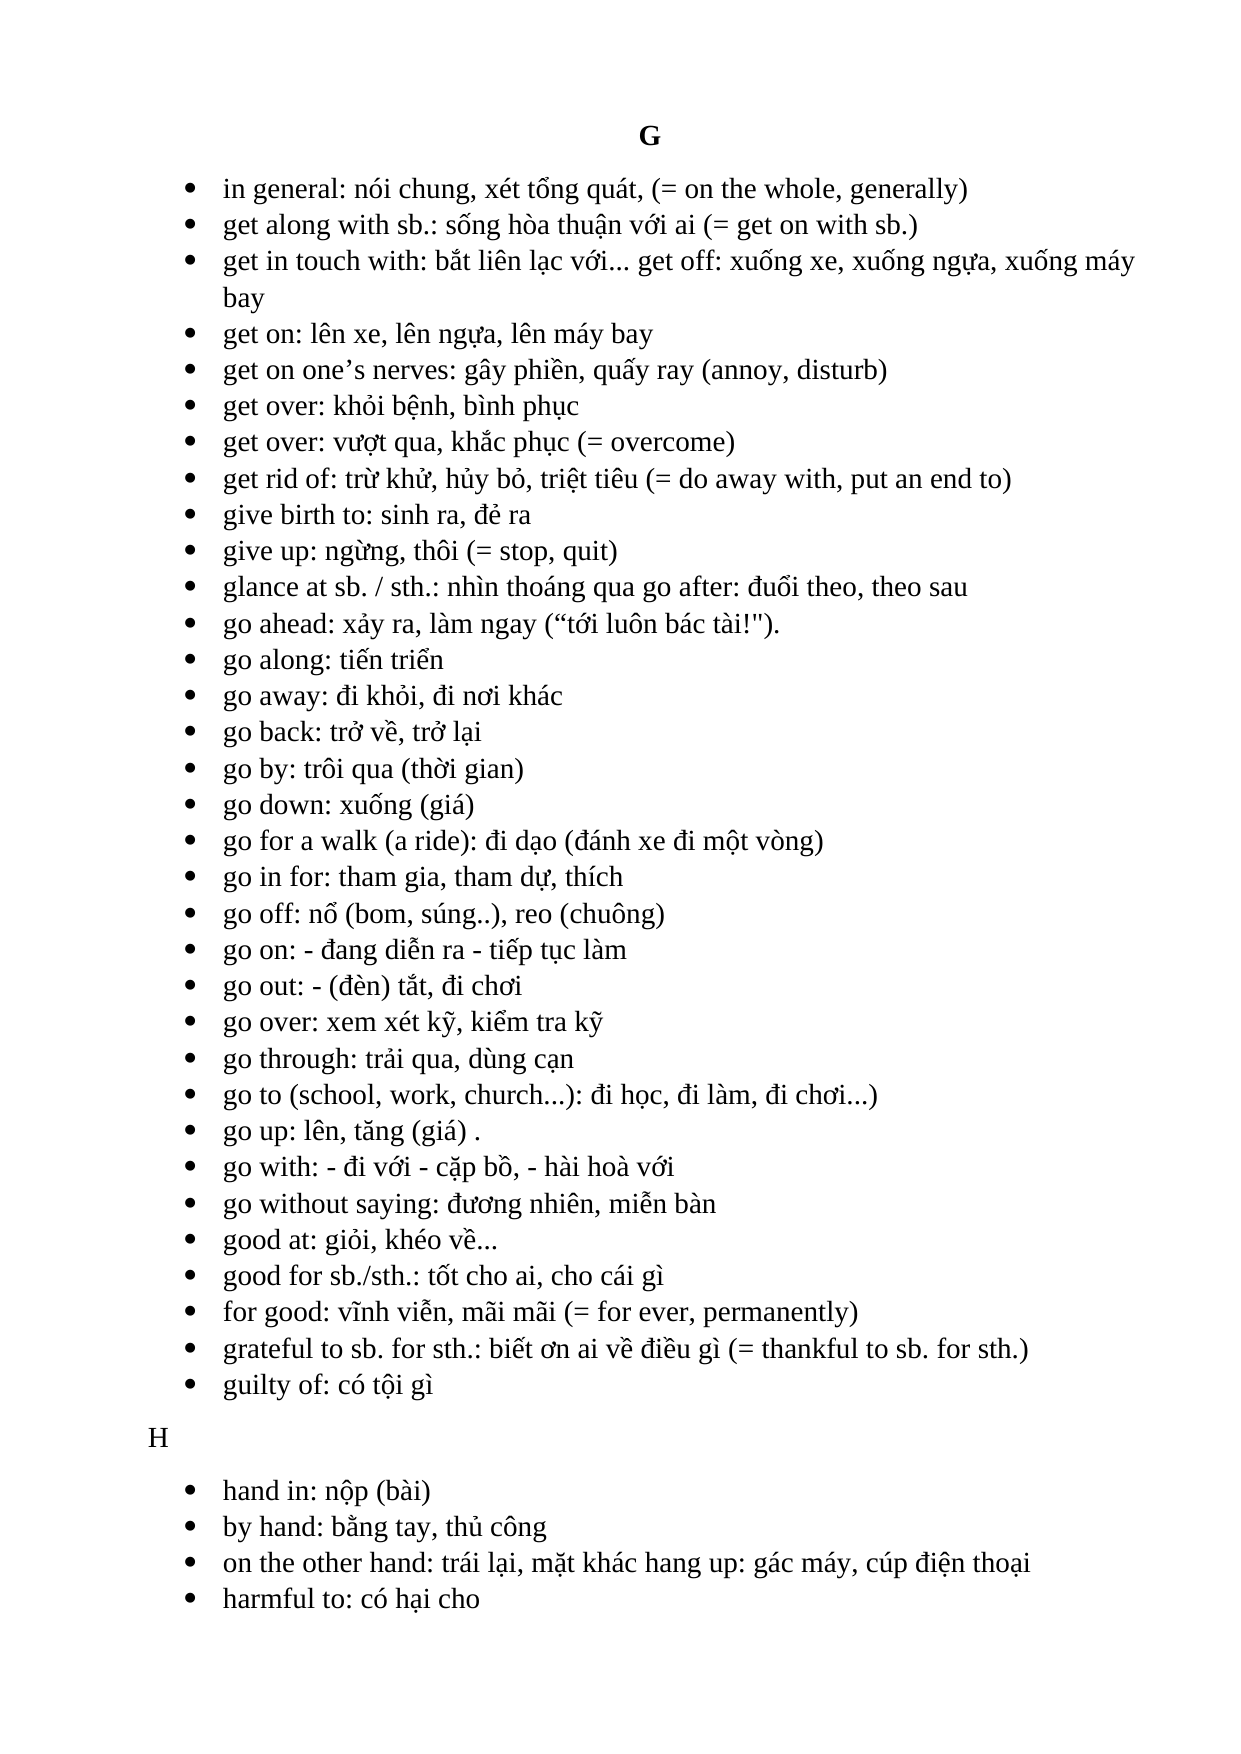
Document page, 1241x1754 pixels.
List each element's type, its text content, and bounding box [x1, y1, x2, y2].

list go with: - đi với - cặp bồ, - hài hoà với [185, 1149, 1152, 1183]
list go on: - đang diễn ra - tiếp tục làm [185, 932, 1152, 966]
list hand in: nộp (bài) [185, 1473, 1152, 1506]
text H [148, 1420, 1152, 1453]
list go away: đi khỏi, đi nơi khác [185, 678, 1152, 712]
list good for sb./sth.: tốt cho ai, cho cái gì [185, 1258, 1152, 1292]
list in general: nói chung, xét tổng quát, (= on the whole, generally) [185, 171, 1152, 204]
list go along: tiến triển [185, 642, 1152, 676]
list go off: nổ (bom, súng..), reo (chuông) [185, 896, 1152, 929]
list harmful to: có hại cho [185, 1582, 1152, 1615]
list go by: trôi qua (thời gian) [185, 751, 1152, 784]
list give up: ngừng, thôi (= stop, quit) [185, 533, 1152, 567]
list go without saying: đương nhiên, miễn bàn [185, 1186, 1152, 1219]
list go over: xem xét kỹ, kiểm tra kỹ [185, 1004, 1152, 1038]
list go through: trải qua, dùng cạn [185, 1041, 1152, 1074]
list go in for: tham gia, tham dự, thích [185, 859, 1152, 893]
list for good: vĩnh viễn, mãi mãi (= for ever, permanently) [185, 1294, 1152, 1328]
list go ahead: xảy ra, làm ngay (“tới luôn bác tài!"). [185, 606, 1152, 639]
list glance at sb. / sth.: nhìn thoáng qua go after: đuổi theo, theo sau [185, 569, 1152, 603]
list get along with sb.: sống hòa thuận với ai (= get on with sb.) [185, 207, 1152, 241]
text G [148, 118, 1152, 152]
list get on one’s nerves: gây phiền, quấy ray (annoy, disturb) [185, 352, 1152, 386]
list get over: vượt qua, khắc phục (= overcome) [185, 424, 1152, 458]
list go for a walk (a ride): đi dạo (đánh xe đi một vòng) [185, 823, 1152, 857]
list by hand: bằng tay, thủ công [185, 1509, 1152, 1543]
list get over: khỏi bệnh, bình phục [185, 388, 1152, 422]
list go down: xuống (giá) [185, 787, 1152, 821]
list go to (school, work, church...): đi học, đi làm, đi chơi...) [185, 1077, 1152, 1111]
list go up: lên, tăng (giá) . [185, 1113, 1152, 1147]
list grateful to sb. for sth.: biết ơn ai về điều gì (= thankful to sb. for sth.) [185, 1331, 1152, 1364]
list good at: giỏi, khéo về... [185, 1222, 1152, 1256]
list get on: lên xe, lên ngựa, lên máy bay [185, 316, 1152, 349]
list give birth to: sinh ra, đẻ ra [185, 497, 1152, 531]
list go out: - (đèn) tắt, đi chơi [185, 968, 1152, 1002]
list get rid of: trừ khử, hủy bỏ, triệt tiêu (= do away with, put an end to) [185, 461, 1152, 494]
list guilty of: có tội gì [185, 1367, 1152, 1401]
list get in touch with: bắt liên lạc với... get off: xuống xe, xuống ngựa, xuống máy bay [185, 243, 1152, 313]
list go back: trở về, trở lại [185, 714, 1152, 748]
list on the other hand: trái lại, mặt khác hang up: gác máy, cúp điện thoại [185, 1545, 1152, 1579]
